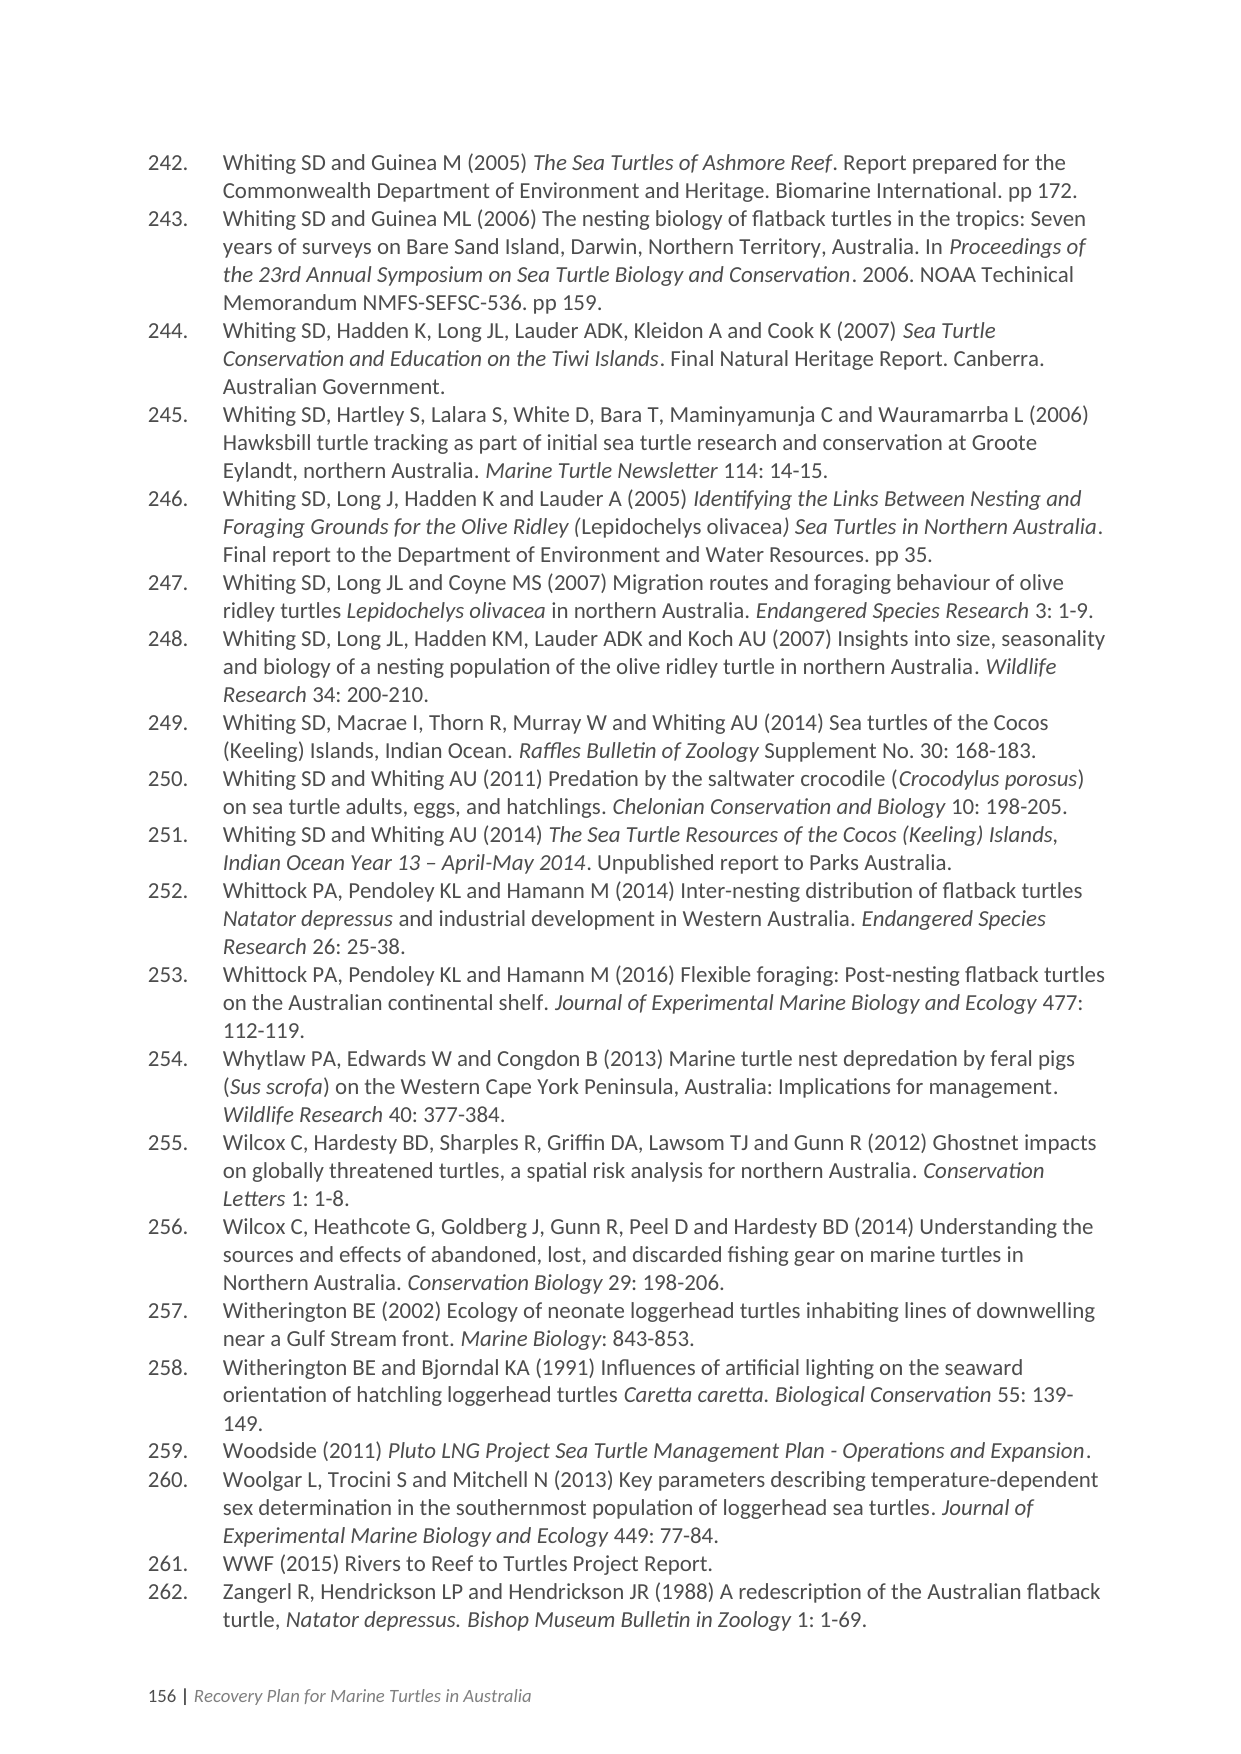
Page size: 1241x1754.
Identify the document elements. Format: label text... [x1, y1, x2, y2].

text 253. Whittock PA, Pendoley KL and Hamann M (2016) Flexible foraging: Post-nesting flatback turtles on the Australian continental shelf. Journal of Experimental Marine Biology and Ecology 477: 112-119. [148, 960, 1107, 1044]
text 248. Whiting SD, Long JL, Hadden KM, Lauder ADK and Koch AU (2007) Insights into size, seasonality and biology of a nesting population of the olive ridley turtle in northern Australia. Wildlife Research 34: 200-210. [148, 624, 1107, 708]
text 243. Whiting SD and Guinea ML (2006) The nesting biology of flatback turtles in the tropics: Seven years of surveys on Bare Sand Island, Darwin, Northern Territory, Australia. In Proceedings of the 23rd Annual Symposium on Sea Turtle Biology and Conservation. 2006. NOAA Techinical Memorandum NMFS-SEFSC-536. pp 159. [148, 204, 1107, 316]
text 249. Whiting SD, Macrae I, Thorn R, Murray W and Whiting AU (2014) Sea turtles of the Cocos (Keeling) Islands, Indian Ocean. Raffles Bulletin of Zoology Supplement No. 30: 168-183. [148, 708, 1107, 764]
text 261. WWF (2015) Rivers to Reef to Turtles Project Report. [148, 1549, 1107, 1577]
text 254. Whytlaw PA, Edwards W and Congdon B (2013) Marine turtle nest depredation by feral pigs (Sus scrofa) on the Western Cape York Peninsula, Australia: Implications for management. Wildlife Research 40: 377-384. [148, 1044, 1107, 1128]
text 259. Woodside (2011) Pluto LNG Project Sea Turtle Management Plan - Operations and Expansion. [148, 1437, 1107, 1465]
text 250. Whiting SD and Whiting AU (2011) Predation by the saltwater crocodile (Crocodylus porosus) on sea turtle adults, eggs, and hatchlings. Chelonian Conservation and Biology 10: 198-205. [148, 764, 1107, 820]
text 255. Wilcox C, Hardesty BD, Sharples R, Griffin DA, Lawsom TJ and Gunn R (2012) Ghostnet impacts on globally threatened turtles, a spatial risk analysis for northern Australia. Conservation Letters 1: 1-8. [148, 1128, 1107, 1212]
text 247. Whiting SD, Long JL and Coyne MS (2007) Migration routes and foraging behaviour of olive ridley turtles Lepidochelys olivacea in northern Australia. Endangered Species Research 3: 1-9. [148, 568, 1107, 624]
text 245. Whiting SD, Hartley S, Lalara S, White D, Bara T, Maminyamunja C and Wauramarrba L (2006) Hawksbill turtle tracking as part of initial sea turtle research and conservation at Groote Eylandt, northern Australia. Marine Turtle Newsletter 114: 14-15. [148, 400, 1107, 484]
text 252. Whittock PA, Pendoley KL and Hamann M (2014) Inter-nesting distribution of flatback turtles Natator depressus and industrial development in Western Australia. Endangered Species Research 26: 25-38. [148, 876, 1107, 960]
text 251. Whiting SD and Whiting AU (2014) The Sea Turtle Resources of the Cocos (Keeling) Islands, Indian Ocean Year 13 – April-May 2014. Unpublished report to Parks Australia. [148, 820, 1107, 876]
text 258. Witherington BE and Bjorndal KA (1991) Influences of artificial lighting on the seaward orientation of hatchling loggerhead turtles Caretta caretta. Biological Conservation 55: 139-149. [148, 1353, 1107, 1437]
text 260. Woolgar L, Trocini S and Mitchell N (2013) Key parameters describing temperature-dependent sex determination in the southernmost population of loggerhead sea turtles. Journal of Experimental Marine Biology and Ecology 449: 77-84. [148, 1465, 1107, 1549]
text 246. Whiting SD, Long J, Hadden K and Lauder A (2005) Identifying the Links Between Nesting and Foraging Grounds for the Olive Ridley (Lepidochelys olivacea) Sea Turtles in Northern Australia. Final report to the Department of Environment and Water Resources. pp 35. [148, 484, 1107, 568]
text 262. Zangerl R, Hendrickson LP and Hendrickson JR (1988) A redescription of the Australian flatback turtle, Natator depressus. Bishop Museum Bulletin in Zoology 1: 1-69. [148, 1577, 1107, 1633]
text 244. Whiting SD, Hadden K, Long JL, Lauder ADK, Kleidon A and Cook K (2007) Sea Turtle Conservation and Education on the Tiwi Islands. Final Natural Heritage Report. Canberra. Australian Government. [148, 316, 1107, 400]
text 242. Whiting SD and Guinea M (2005) The Sea Turtles of Ashmore Reef. Report prepared for the Commonwealth Department of Environment and Heritage. Biomarine International. pp 172. [148, 148, 1107, 204]
text 256. Wilcox C, Heathcote G, Goldberg J, Gunn R, Peel D and Hardesty BD (2014) Understanding the sources and effects of abandoned, lost, and discarded fishing gear on marine turtles in Northern Australia. Conservation Biology 29: 198-206. [148, 1212, 1107, 1297]
text 257. Witherington BE (2002) Ecology of neonate loggerhead turtles inhabiting lines of downwelling near a Gulf Stream front. Marine Biology: 843-853. [148, 1297, 1107, 1353]
